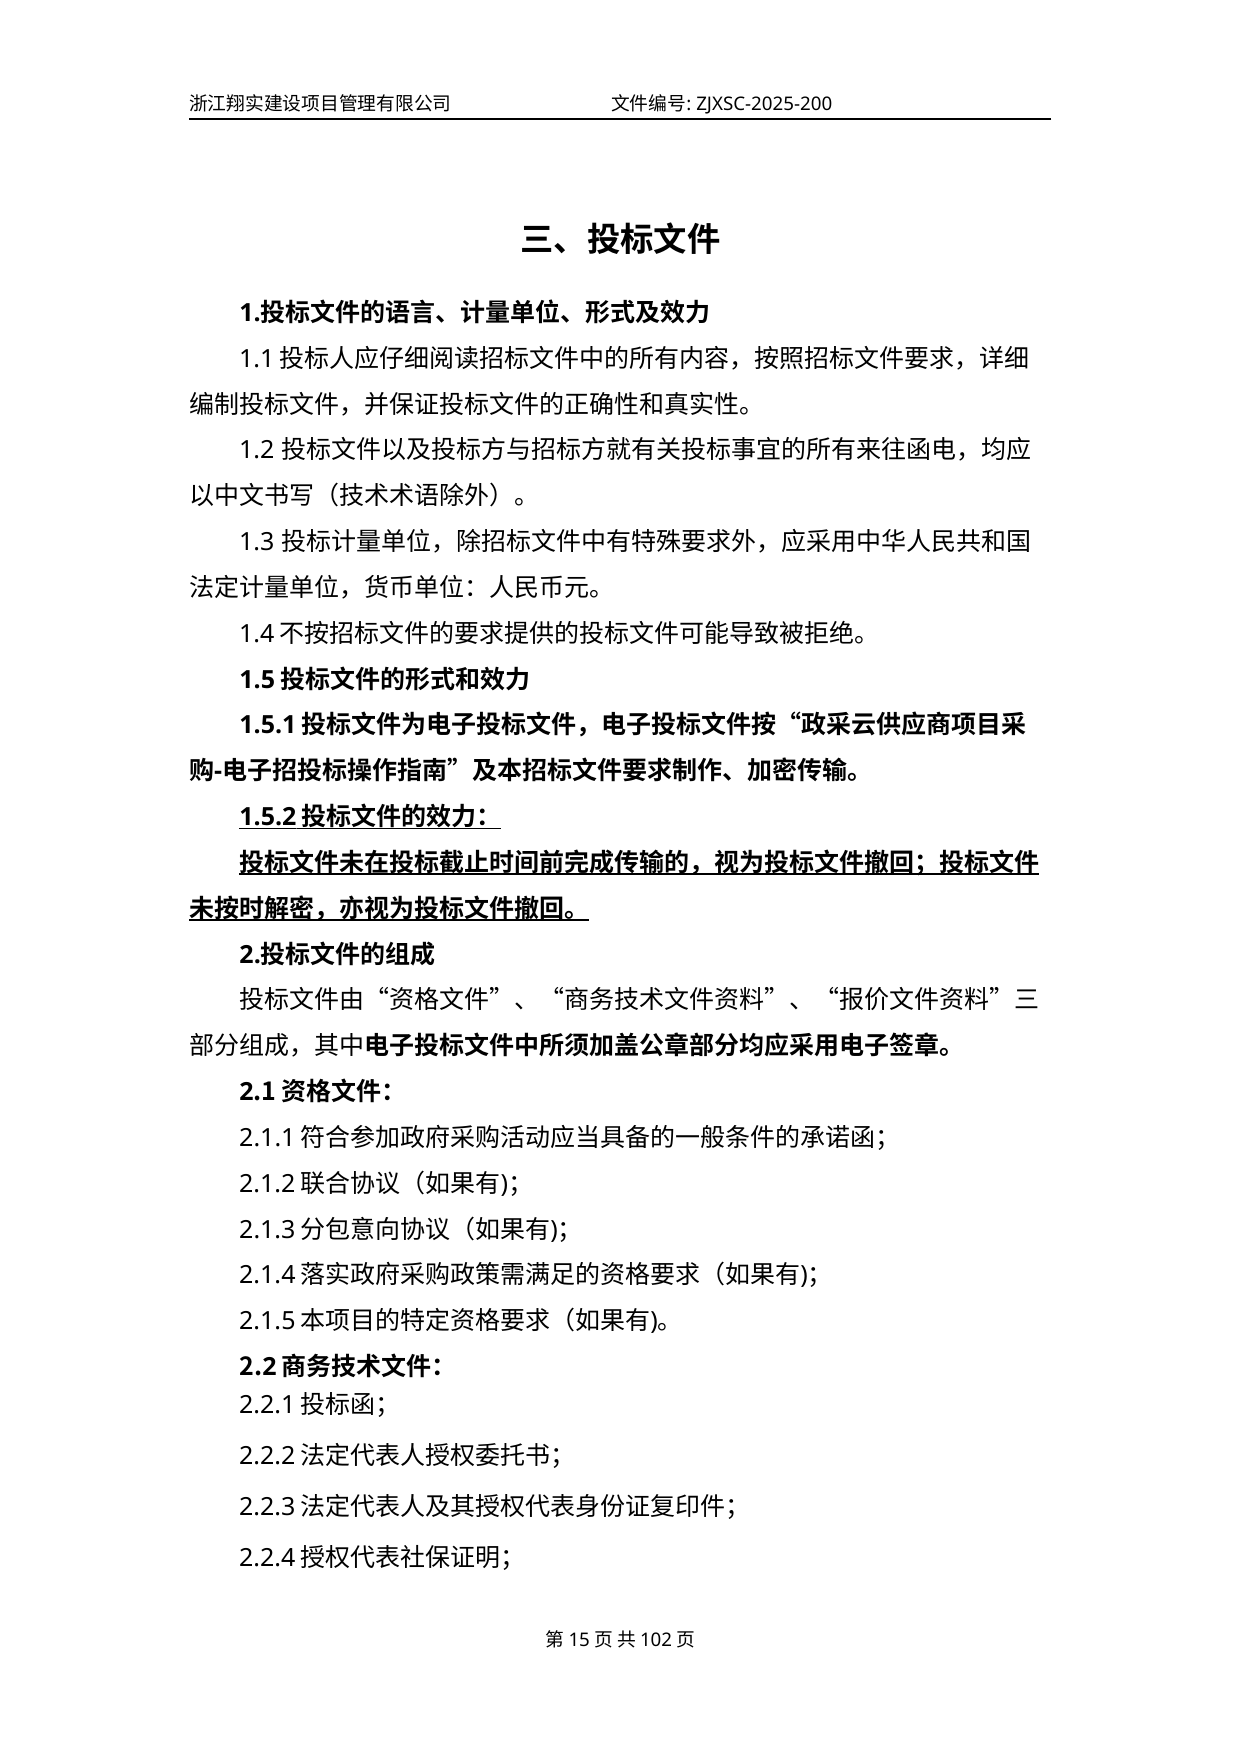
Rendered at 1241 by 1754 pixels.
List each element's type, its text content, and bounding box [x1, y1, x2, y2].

text 2.1.1符合参加政府采购活动应当具备的一般条件的承诺函； [189, 1110, 1051, 1156]
text 投标文件未在投标截止时间前完成传输的，视为投标文件撤回；投标文件未按时解密，亦视为投标文件撤回。 [189, 835, 1051, 926]
text 2.2.3法定代表人及其授权代表身份证复印件； [189, 1486, 1051, 1522]
text 1.投标文件的语言、计量单位、形式及效力 [189, 285, 1051, 331]
text 投标文件由“资格文件”、“商务技术文件资料”、“报价文件资料”三部分组成，其中电子投标文件中所须加盖公章部分均应采用电子签章。 [189, 972, 1051, 1064]
text 2.2.4授权代表社保证明； [189, 1537, 1051, 1573]
text 2.投标文件的组成 [189, 926, 1051, 972]
text 2.1.3分包意向协议（如果有)； [189, 1201, 1051, 1247]
text 1.4不按招标文件的要求提供的投标文件可能导致被拒绝。 [189, 606, 1051, 651]
text 1.2 投标文件以及投标方与招标方就有关投标事宜的所有来往函电，均应以中文书写（技术术语除外）。 [189, 422, 1051, 514]
text 2.1.5本项目的特定资格要求（如果有)。 [189, 1293, 1051, 1339]
text 三、投标文件 [189, 212, 1051, 261]
text 1.5投标文件的形式和效力 [189, 651, 1051, 697]
text 1.1投标人应仔细阅读招标文件中的所有内容，按照招标文件要求，详细编制投标文件，并保证投标文件的正确性和真实性。 [189, 331, 1051, 422]
text 2.2商务技术文件： [189, 1339, 1051, 1385]
text 2.2.1投标函； [189, 1385, 1051, 1421]
text 1.3 投标计量单位，除招标文件中有特殊要求外，应采用中华人民共和国法定计量单位，货币单位：人民币元。 [189, 514, 1051, 606]
text 1.5.2投标文件的效力： [189, 789, 1051, 835]
text 1.5.1投标文件为电子投标文件，电子投标文件按“政采云供应商项目采购-电子招投标操作指南”及本招标文件要求制作、加密传输。 [189, 697, 1051, 789]
text 2.1资格文件： [189, 1064, 1051, 1110]
text 2.1.4落实政府采购政策需满足的资格要求（如果有)； [189, 1247, 1051, 1293]
text 2.2.2法定代表人授权委托书； [189, 1436, 1051, 1472]
text 2.1.2联合协议（如果有)； [189, 1156, 1051, 1201]
